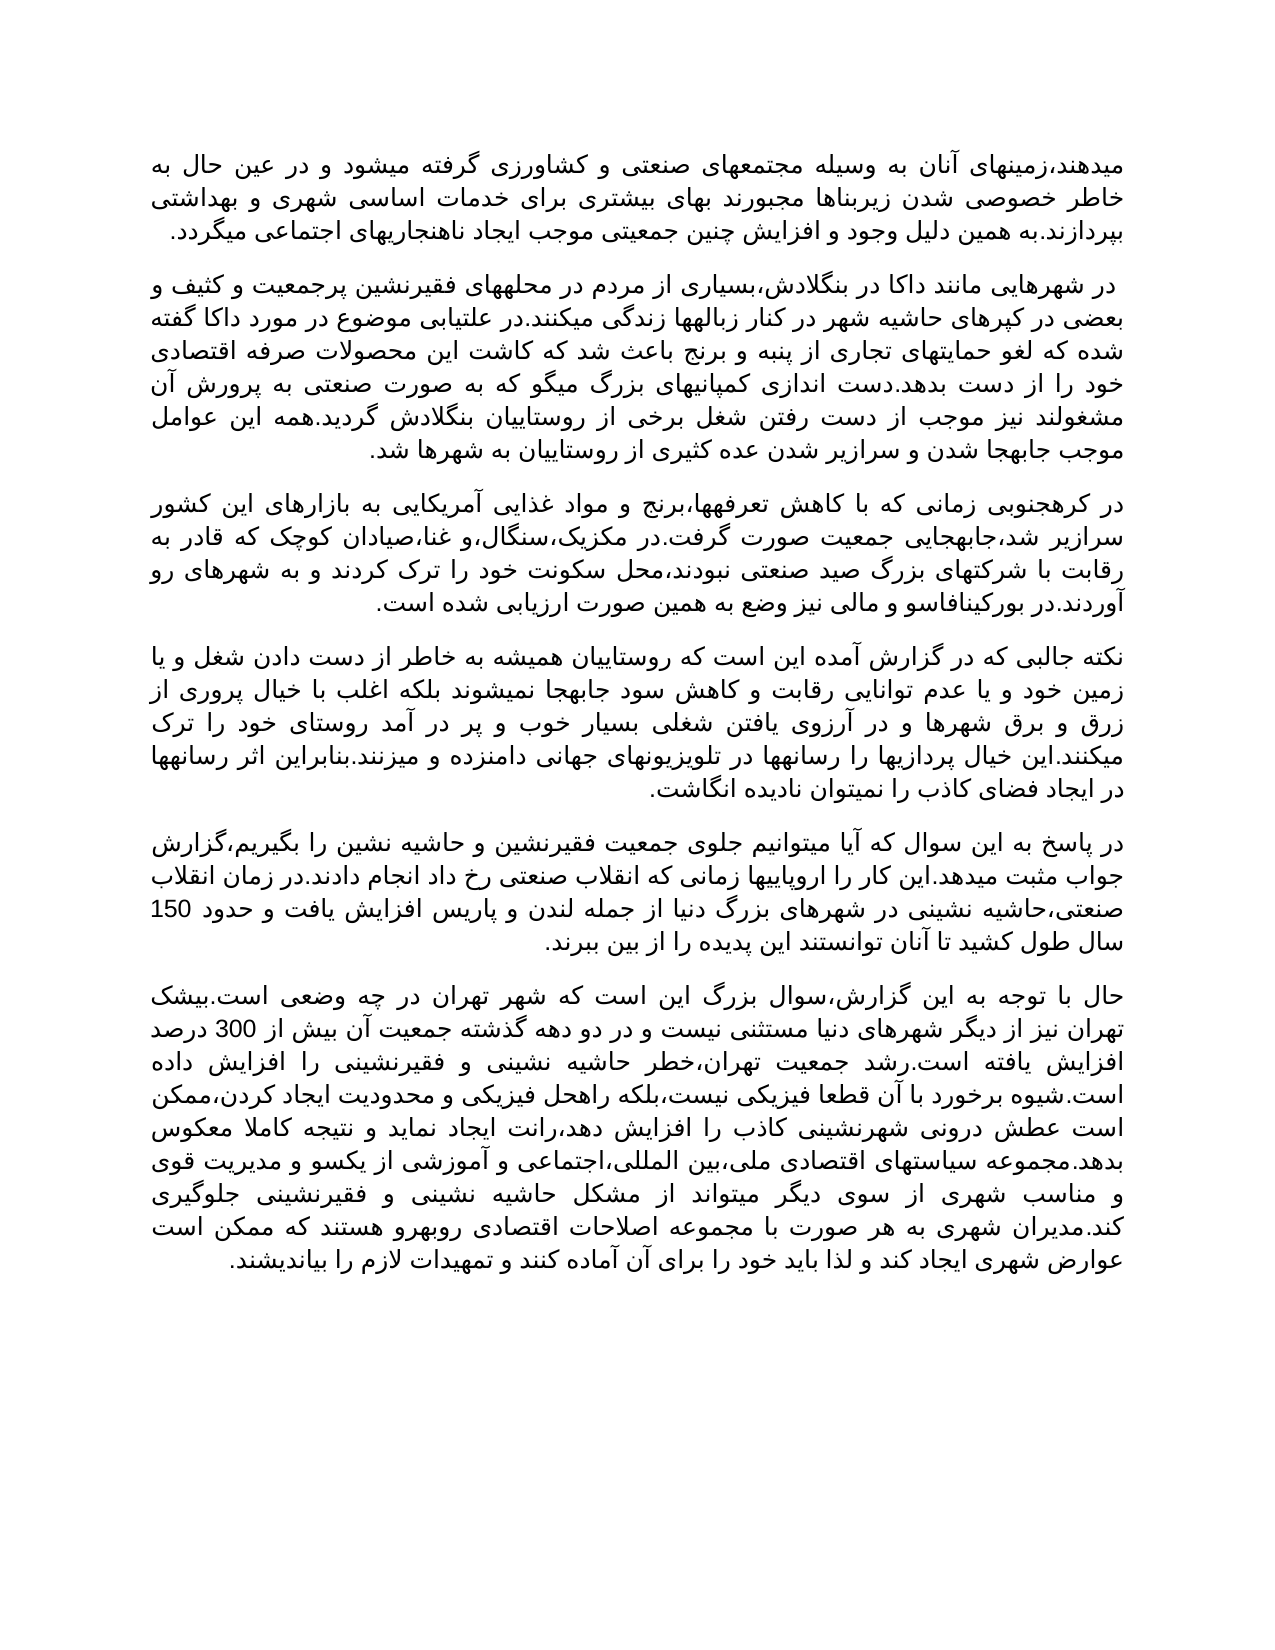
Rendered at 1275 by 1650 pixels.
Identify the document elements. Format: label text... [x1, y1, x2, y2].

text حال با توجه به این گزارش،سوال بزرگ این است که شهر تهران در چه وضعی است.بی‏شک تهران نیز از دیگر شهرهای دنیا مستثنی نیست و در دو دهه گذشته جمعیت آن بیش از 300 درصد افزایش یافته است.رشد جمعیت تهران،خطر حاشیه نشینی و فقیرنشینی را افزایش داده است.شیوه برخورد با آن قطعا فیزیکی‏ نیست،بلکه راه‏حل فیزیکی و محدودیت ایجاد کردن،ممکن‏ است عطش درونی شهرنشینی کاذب را افزایش دهد،رانت ایجاد نماید و نتیجه کاملا معکوس بدهد.مجموعه سیاست‏های‏ اقتصادی ملی،بین المللی،اجتماعی و آموزشی از یک‏سو و مدیریت قوی و مناسب شهری از سوی دیگر می‏تواند از مشکل‏ حاشیه نشینی و فقیرنشینی جلوگیری کند.مدیران شهری به هر صورت با مجموعه اصلاحات اقتصادی روبه‏رو هستند که ممکن‏ است عوارض شهری ایجاد کند و لذا باید خود را برای آن آماده‏ کنند و تمهیدات لازم را بیاندیشند. [150, 981, 1125, 1273]
text در شهرهایی مانند داکا در بنگلادش،بسیاری از مردم در محله‏های فقیرنشین پرجمعیت و کثیف و بعضی در کپرهای‏ حاشیه شهر در کنار زباله‏ها زندگی می‏کنند.در علت‏یابی موضوع‏ در مورد داکا گفته شده که لغو حمایت‏های تجاری از پنبه و برنج‏ باعث شد که کاشت این محصولات صرفه اقتصادی خود را از دست بدهد.دست اندازی کمپانی‏های بزرگ میگو که به صورت‏ صنعتی به پرورش آن مشغولند نیز موجب از دست رفتن شغل‏ برخی از روستاییان بنگلادش گردید.همه این عوامل موجب‏ جابه‏جا شدن و سرازیر شدن عده کثیری از روستاییان به شهرها شد. [150, 270, 1125, 464]
text نکته جالبی که در گزارش آمده این است که روستاییان همیشه‏ به خاطر از دست دادن شغل و یا زمین خود و یا عدم توانایی رقابت‏ و کاهش سود جابه‏جا نمی‏شوند بلکه اغلب با خیال پروری از زرق و برق شهرها و در آرزوی یافتن شغلی بسیار خوب و پر در آمد روستای خود را ترک می‏کنند.این خیال پردازی‏ها را رسانه‏ها در تلویزیون‏های جهانی دامن‏زده و می‏زنند.بنابراین اثر رسانه‏ها در ایجاد فضای کاذب را نمی‏توان نادیده انگاشت. [150, 642, 1125, 803]
text در پاسخ به این سوال که آیا می‏توانیم جلوی جمعیت فقیرنشین‏ و حاشیه نشین را بگیریم،گزارش جواب مثبت می‏دهد.این کار را اروپایی‏ها زمانی که انقلاب صنعتی رخ داد انجام دادند.در زمان‏ انقلاب صنعتی،حاشیه نشینی در شهرهای بزرگ دنیا از جمله‏ لندن و پاریس افزایش یافت و حدود 150 سال طول کشید تا آنان‏ توانستند این پدیده را از بین ببرند. [150, 828, 1125, 956]
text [150, 150, 1125, 245]
text در کره‏جنوبی زمانی که با کاهش تعرفه‏ها،برنج و مواد غذایی‏ آمریکایی به بازارهای این کشور سرازیر شد،جابه‏جایی جمعیت‏ صورت گرفت.در مکزیک،سنگال،و غنا،صیادان کوچک که‏ قادر به رقابت با شرکت‏های بزرگ صید صنعتی نبودند،محل‏ سکونت خود را ترک کردند و به شهرهای رو آوردند.در بورکینافاسو و مالی نیز وضع به همین صورت ارزیابی شده است. [150, 489, 1125, 617]
